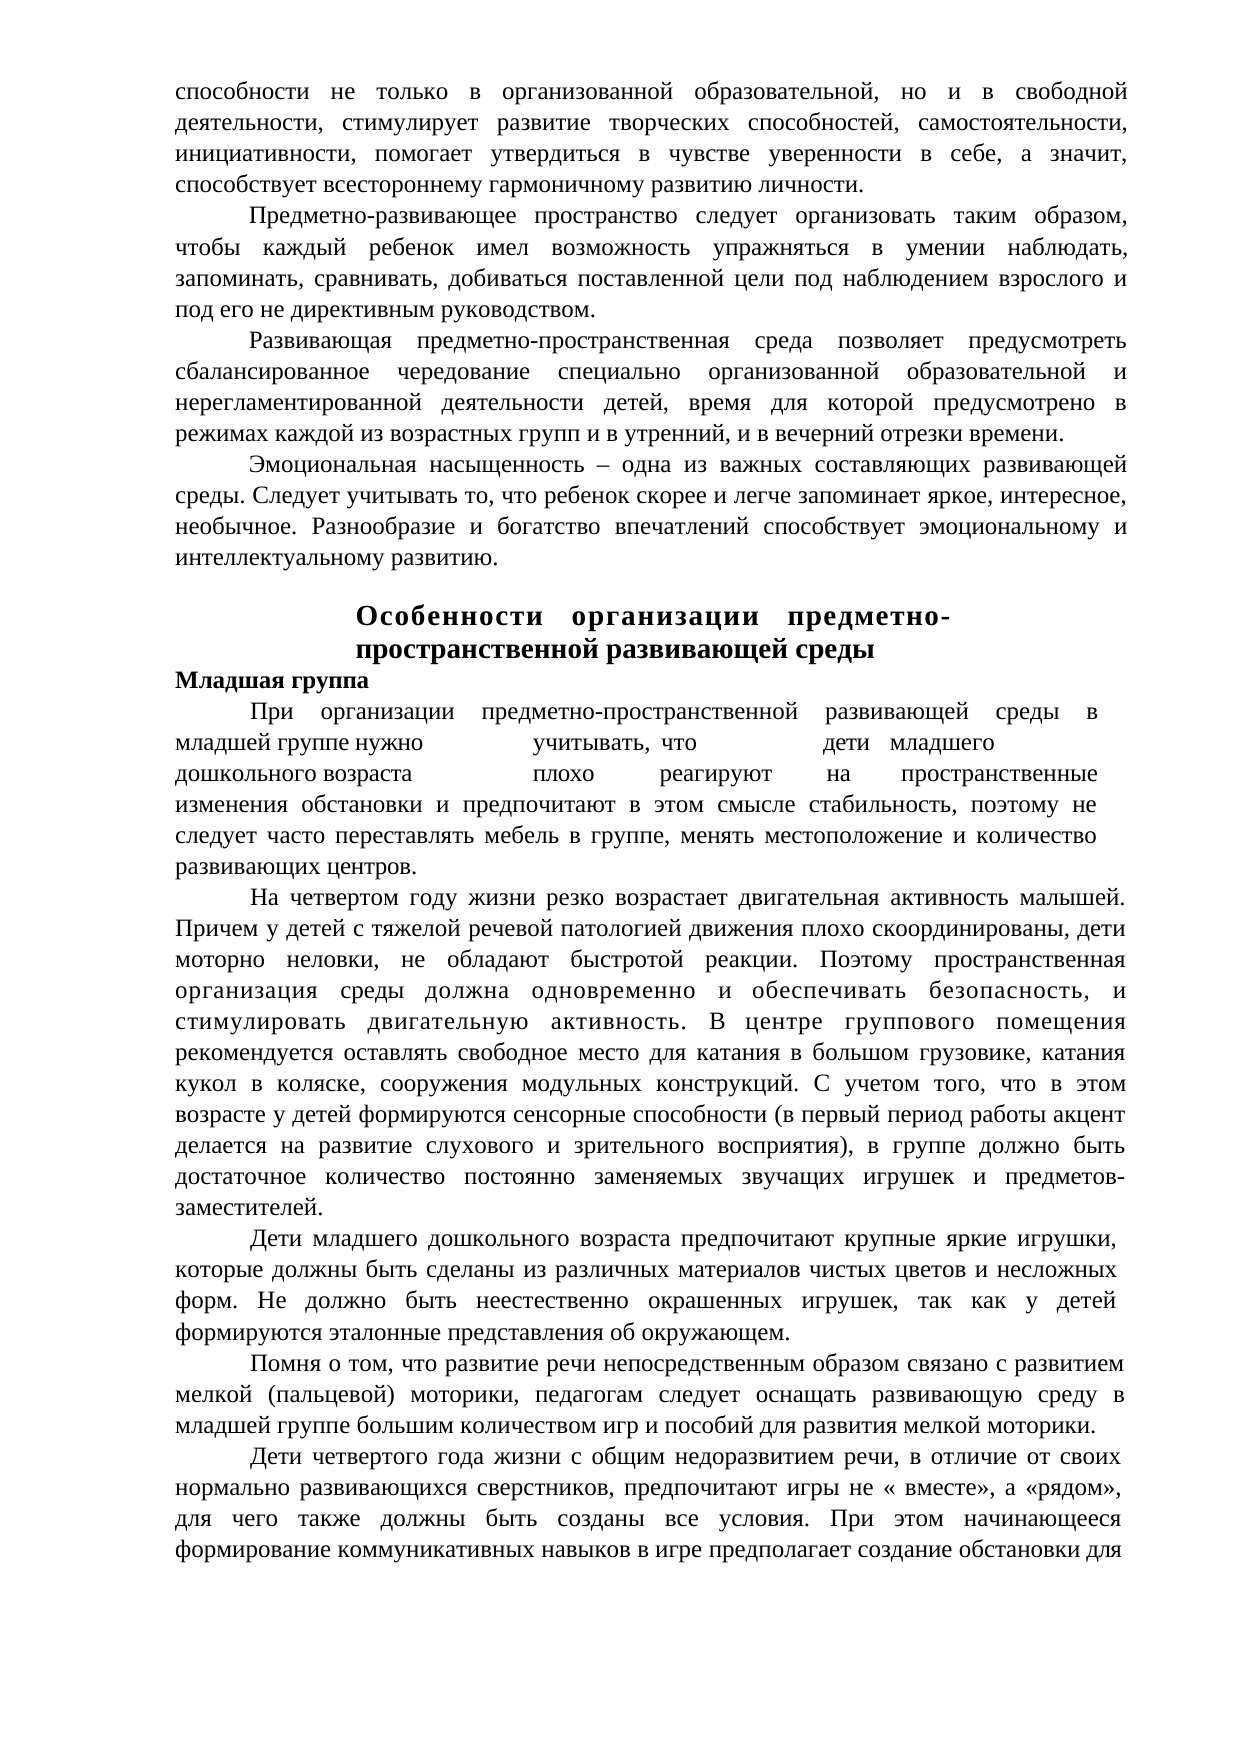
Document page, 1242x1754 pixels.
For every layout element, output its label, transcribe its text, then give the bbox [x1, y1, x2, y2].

text Помня о том, что развитие речи непосредственным образом связано с развитием мелкой (пальцевой) моторики, педагогам следует оснащать развивающую среду в младшей группе большим количеством игр и пособий для развития мелкой моторики. [175, 1348, 1126, 1438]
text Развивающая предметно-пространственная среда позволяет предусмотреть сбалансированное чередование специально организованной образовательной и нерегламентированной деятельности детей, время для которой предусмотрено в режимах каждой из возрастных групп и в утренний, и в вечерний отрезки времени. [175, 325, 1127, 447]
subtitle Особенности организации предметно- пространственной развивающей среды [355, 598, 957, 665]
text На четвертом году жизни резко возрастает двигательная активность малышей. Причем у детей с тяжелой речевой патологией движения плохо скоординированы, дети моторно неловки, не обладают быстротой реакции. Поэтому пространственная организация среды должна одновременно и обеспечивать безопасность, и стимулировать двигательную активность. В центре группового помещения рекомендуется оставлять свободное место для катания в большом грузовике, катания кукол в коляске, сооружения модульных конструкций. С учетом того, что в этом возрасте у детей формируются сенсорные способности (в первый период работы акцент делается на развитие слухового и зрительного восприятия), в группе должно быть достаточное количество постоянно заменяемых звучащих игрушек и предметов-заместителей. [175, 882, 1126, 1221]
text Эмоциональная насыщенность – одна из важных составляющих развивающей среды. Следует учитывать то, что ребенок скорее и легче запоминает яркое, интересное, необычное. Разнообразие и богатство впечатлений способствует эмоциональному и интеллектуальному развитию. [175, 449, 1128, 571]
text Предметно-развивающее пространство следует организовать таким образом, чтобы каждый ребенок имел возможность упражняться в умении наблюдать, запоминать, сравнивать, добиваться поставленной цели под наблюдением взрослого и под его не директивным руководством. [175, 201, 1128, 322]
text При организации предметно-пространственной развивающей среды в младшей группе нужно учитывать, что дети младшего дошкольного возраста плохо реагируют на пространственные изменения обстановки и предпочитают в этом смысле стабильность, поэтому не следует часто переставлять мебель в группе, менять местоположение и количество развивающих центров. [175, 696, 1098, 880]
text Дети младшего дошкольного возраста предпочитают крупные яркие игрушки, которые должны быть сделаны из различных материалов чистых цветов и несложных форм. Не должно быть неестественно окрашенных игрушек, так как у детей формируются эталонные представления об окружающем. [175, 1223, 1118, 1345]
text способности не только в организованной образовательной, но и в свободной деятельности, стимулирует развитие творческих способностей, самостоятельности, инициативности, помогает утвердиться в чувстве уверенности в себе, а значит, способствует всестороннему гармоничному развитию личности. [175, 76, 1128, 198]
text Дети четвертого года жизни с общим недоразвитием речи, в отличие от своих нормально развивающихся сверстников, предпочитают игры не « вместе», а «рядом», для чего также должны быть созданы все условия. При этом начинающееся формирование коммуникативных навыков в игре предполагает создание обстановки для [175, 1441, 1122, 1563]
subtitle Младшая группа [175, 665, 1200, 694]
